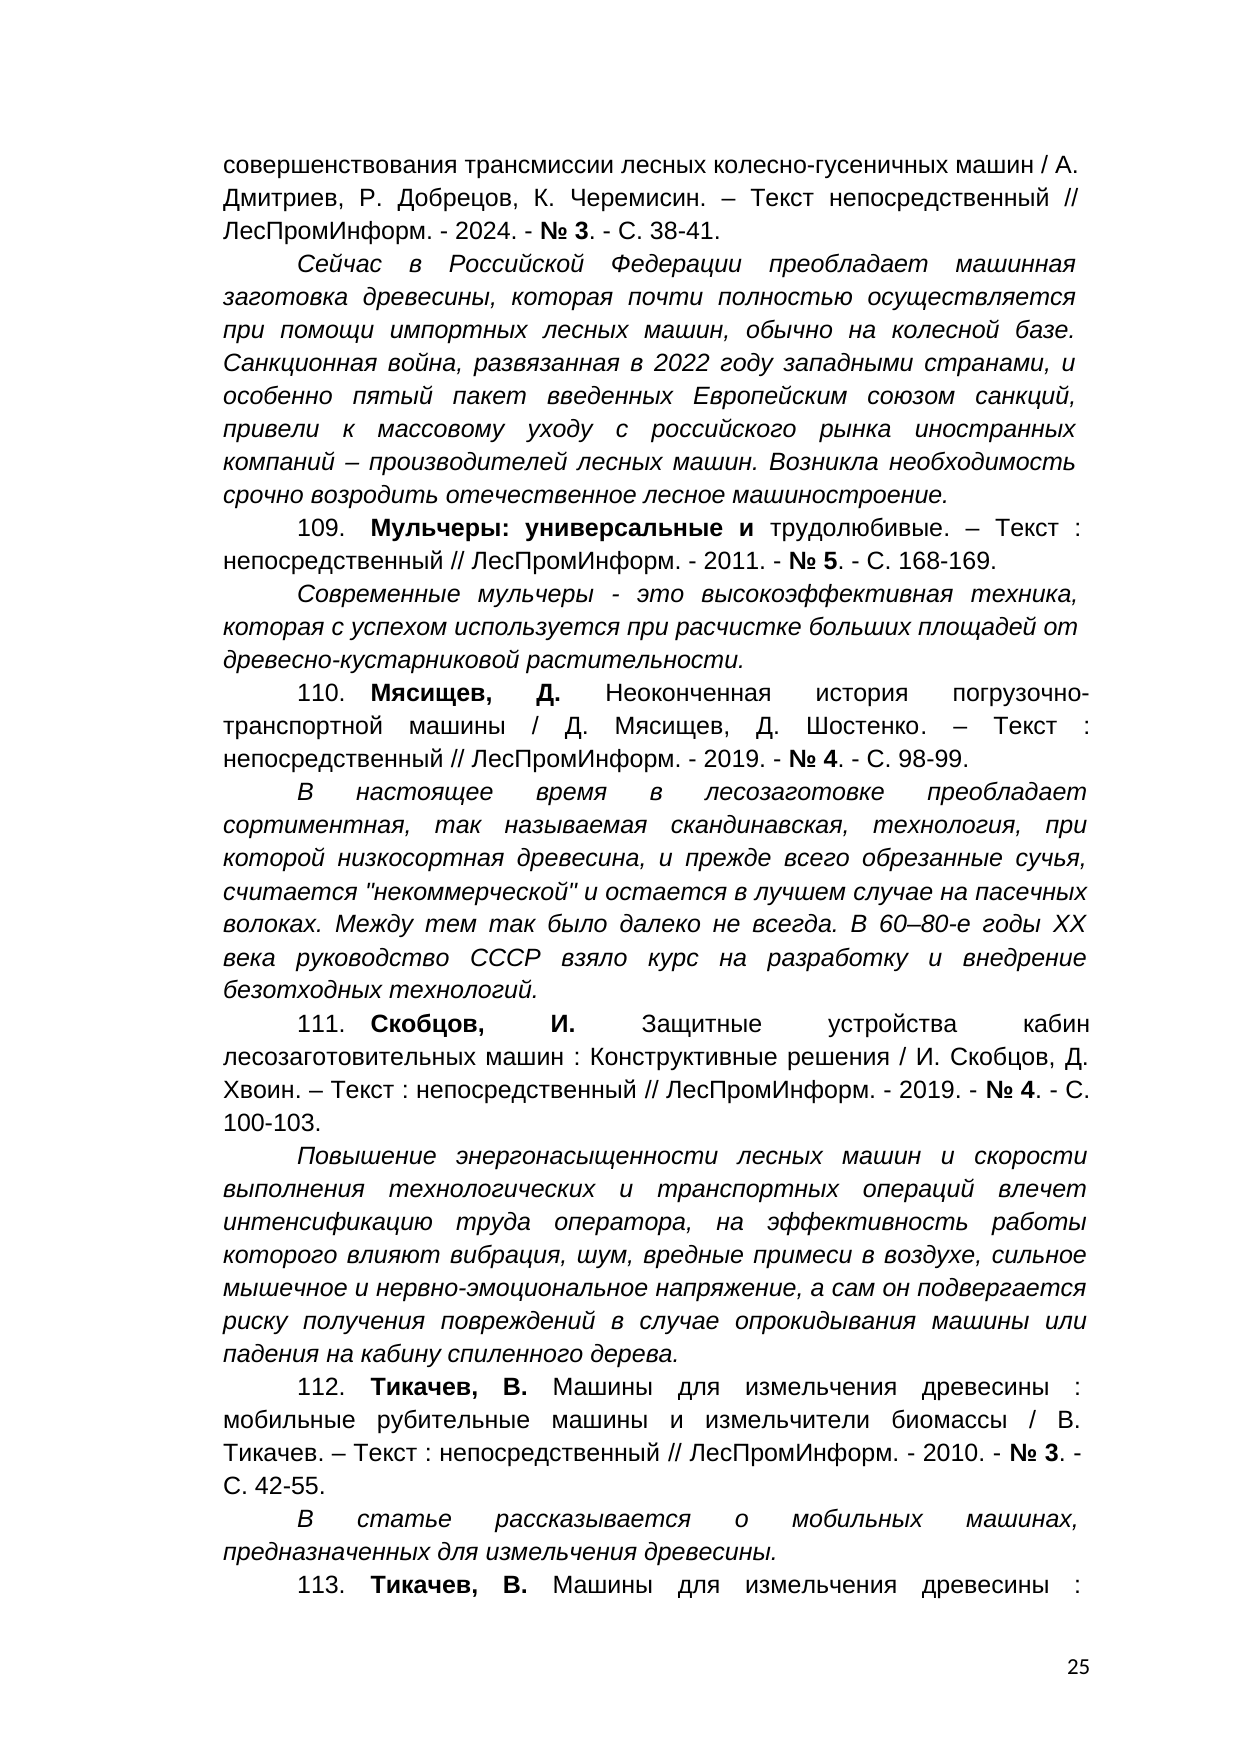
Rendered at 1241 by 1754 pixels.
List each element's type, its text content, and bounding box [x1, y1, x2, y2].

list Повышение энергонасыщенности лесных машин и скорости выполнения технологических и транспортных операций влечет интенсификацию труда оператора, на эффективность работы которого влияют вибрация, шум, вредные примеси в воздухе, сильное мышечное и нервно-эмоциональное напряжение, а сам он подвергается риску получения повреждений в случае опрокидывания машины или падения на кабину спиленного дерева. [223, 1141, 1090, 1367]
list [223, 1570, 1082, 1599]
list В настоящее время в лесозаготовке преобладает сортиментная, так называемая скандинавская, технология, при которой низкосортная древесина, и прежде всего обрезанные сучья, считается "некоммерческой" и остается в лучшем случае на пасечных волоках. Между тем так было далеко не всегда. В 60–80-е годы ХХ века руководство СССР взяло курс на разработку и внедрение безотходных технологий. [223, 777, 1090, 1004]
text В статье рассказывается о мобильных машинах, предназначенных для измельчения древесины. [223, 1504, 1082, 1566]
list Тикачев, В. Машины для измельчения древесины : мобильные рубительные машины и измельчители биомассы / В. Тикачев. – Текст : непосредственный // ЛесПромИнформ. - 2010. - № 3. - С. 42-55. [223, 1372, 1082, 1499]
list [223, 150, 1079, 245]
text Современные мульчеры - это высокоэффективная техника, которая с успехом используется при расчистке больших площадей от древесно-кустарниковой растительности. [223, 579, 1082, 674]
list Скобцов, И. Защитные устройства кабин лесозаготовительных машин : Конструктивные решения / И. Скобцов, Д. Хвоин. – Текст : непосредственный // ЛесПромИнформ. - 2019. - № 4. - С. 100-103. [223, 1008, 1090, 1136]
list Мясищев, Д. Неоконченная история погрузочно-транспортной машины / Д. Мясищев, Д. Шостенко. – Текст : непосредственный // ЛесПромИнформ. - 2019. - № 4. - С. 98-99. [223, 678, 1090, 773]
list Сейчас в Российской Федерации преобладает машинная заготовка древесины, которая почти полностью осуществляется при помощи импортных лесных машин, обычно на колесной базе. Санкционная война, развязанная в 2022 году западными странами, и особенно пятый пакет введенных Европейским союзом санкций, привели к массовому уходу с российского рынка иностранных компаний – производителей лесных машин. Возникла необходимость срочно возродить отечественное лесное машиностроение. [223, 249, 1079, 509]
list Мульчеры: универсальные и трудолюбивые. – Текст : непосредственный // ЛесПромИнформ. - 2011. - № 5. - С. 168-169. [223, 513, 1082, 575]
